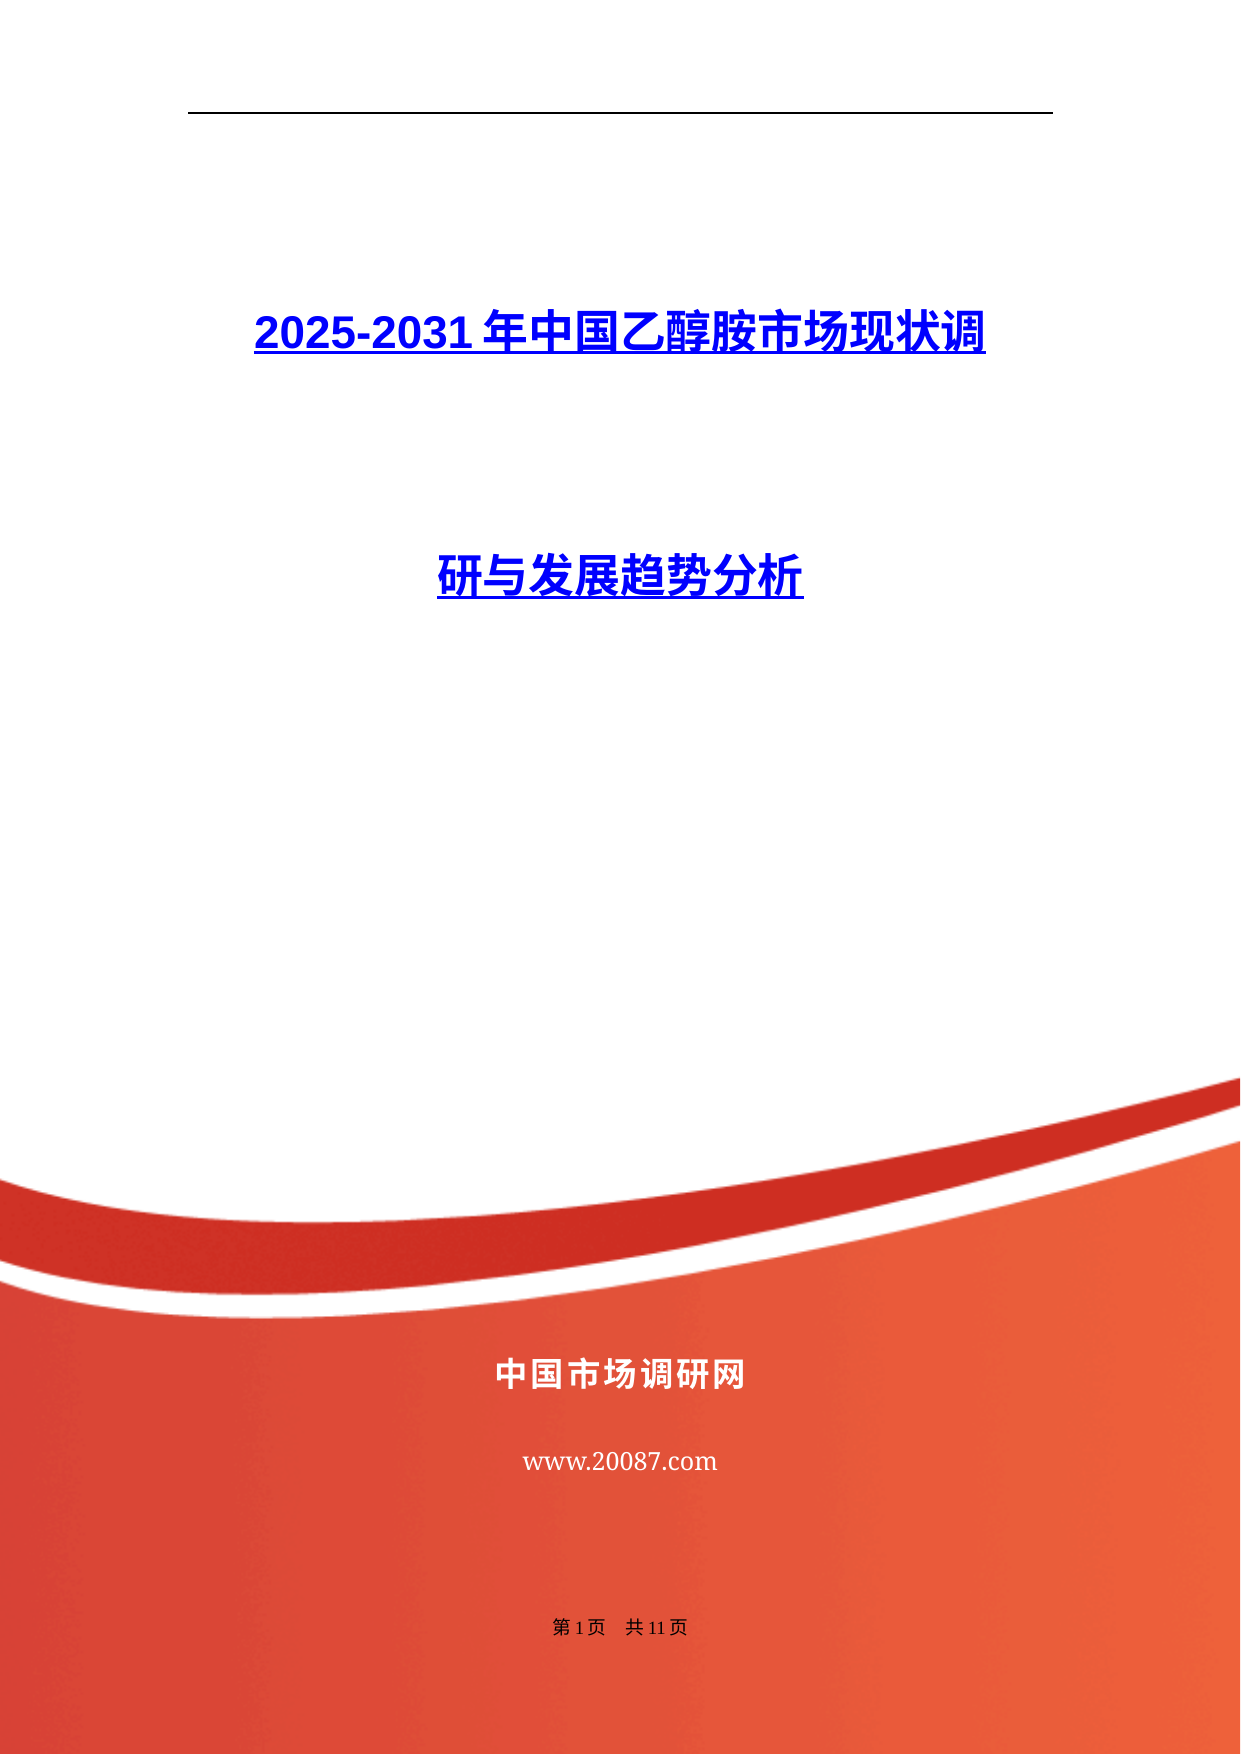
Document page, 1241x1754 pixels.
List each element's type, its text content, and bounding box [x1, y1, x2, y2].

subtitle 中国市场调研网 [187, 1339, 1053, 1404]
table_header 2025-2031年中国乙醇胺市场现状调研与发展趋势分析 [188, 207, 1053, 773]
picture [0, 1006, 1241, 1754]
text www.20087.com [187, 1428, 1053, 1493]
